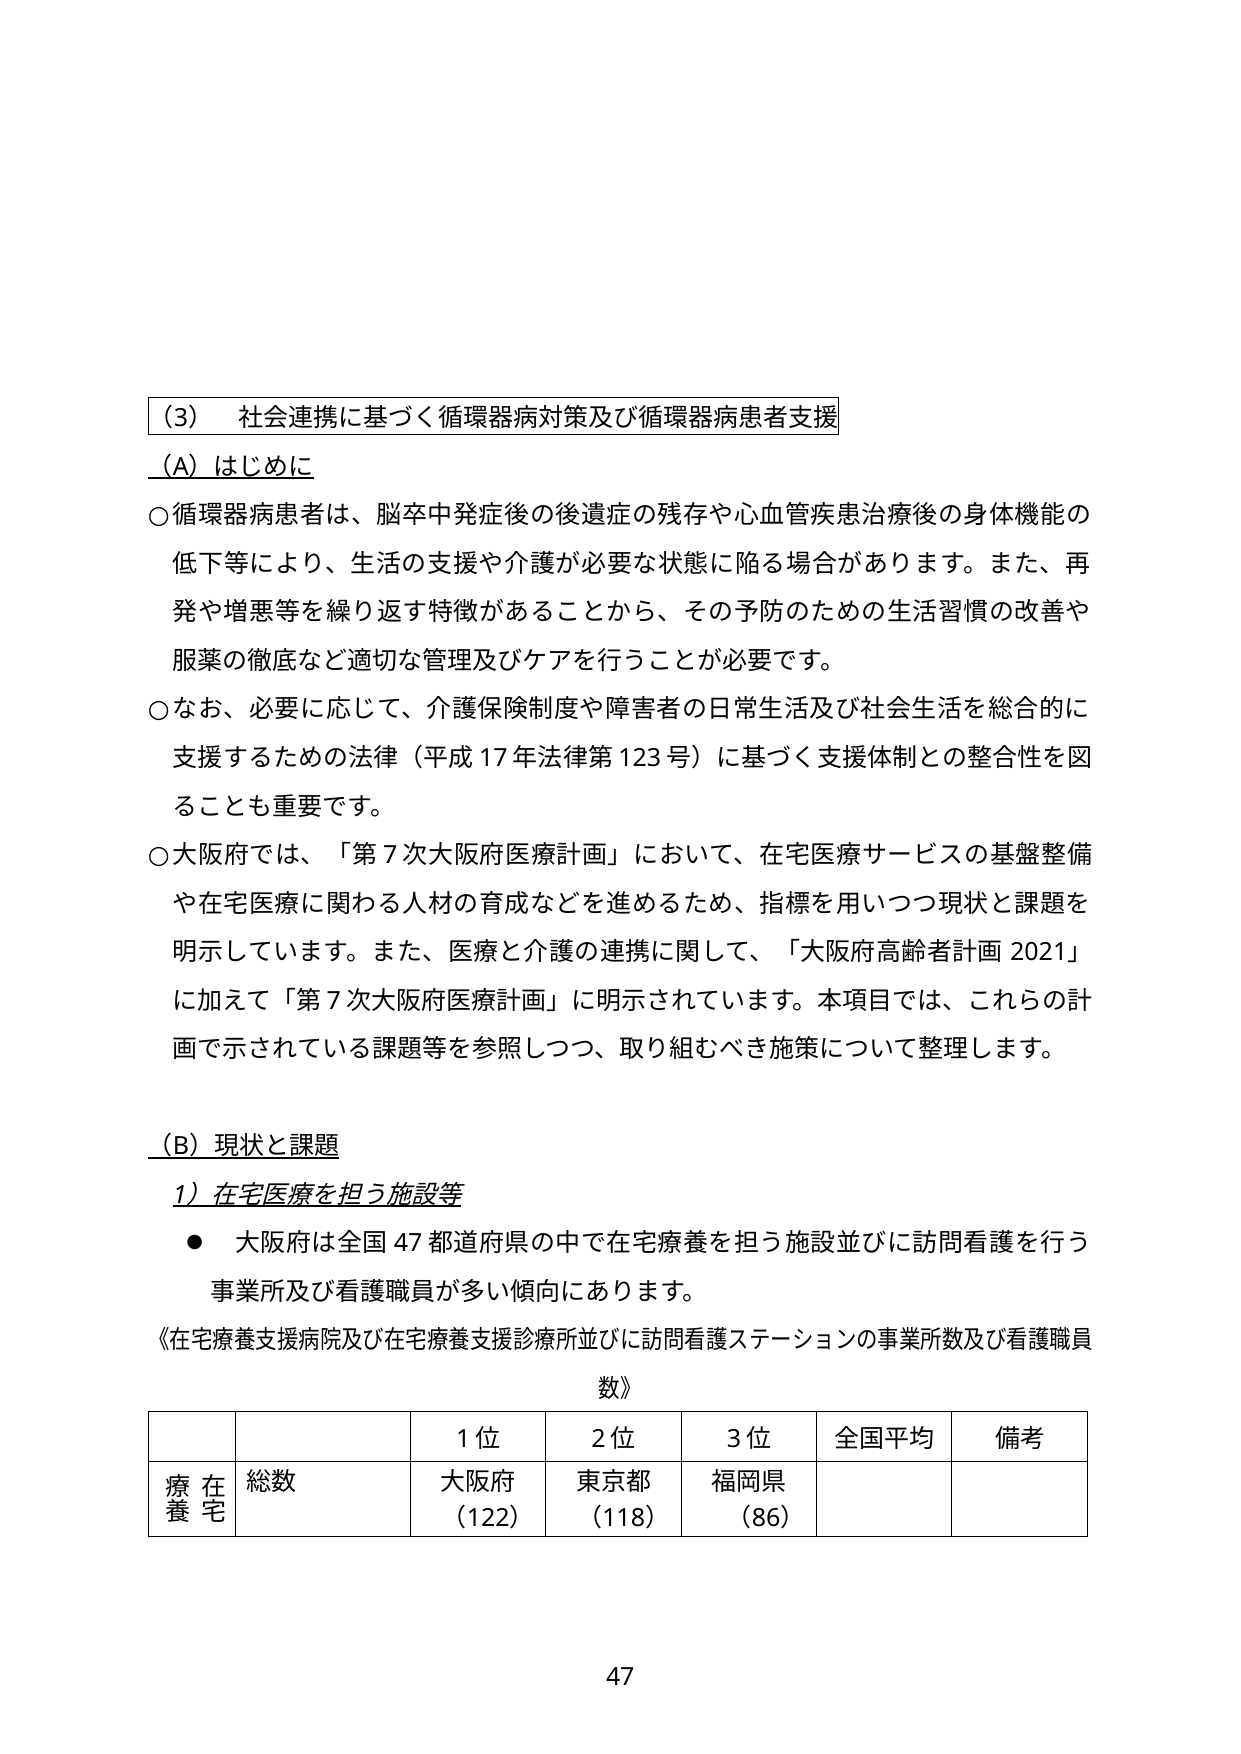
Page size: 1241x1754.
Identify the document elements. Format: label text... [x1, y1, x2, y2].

table_cell 東京都 （118） [546, 1462, 681, 1536]
table_cell 大阪府 （122） [411, 1462, 545, 1536]
table_header 備考 [952, 1412, 1087, 1461]
table_header 2位 [546, 1412, 681, 1461]
text （B）現状と課題 [148, 1120, 1092, 1168]
list 大阪府では、「第7次大阪府医療計画」において、在宅医療サービスの基盤整備や在宅医療に関わる人材の育成などを進めるため、指標を用いつつ現状と課題を明示しています。また、医療と介護の連携に関して、「大阪府高齢者計画2021」に加えて「第7次大阪府医療計画」に明示されています。本項目では、これらの計画で示されている課題等を参照しつつ、取り組むべき施策について整理します。 [148, 828, 1092, 1071]
table_cell 総数 [236, 1462, 410, 1536]
list 循環器病患者は、脳卒中発症後の後遺症の残存や心血管疾患治療後の身体機能の低下等により、生活の支援や介護が必要な状態に陥る場合があります。また、再発や増悪等を繰り返す特徴があることから、その予防のための生活習慣の改善や服薬の徹底など適切な管理及びケアを行うことが必要です。 [148, 489, 1092, 683]
text （3） 社会連携に基づく循環器病対策及び循環器病患者支援 [148, 392, 1092, 440]
text 1）在宅医療を担う施設等 [148, 1168, 1092, 1217]
list 大阪府は全国47都道府県の中で在宅療養を担う施設並びに訪問看護を行う事業所及び看護職員が多い傾向にあります。 [185, 1217, 1092, 1314]
text （A）はじめに [148, 440, 1092, 489]
table_header [149, 1412, 235, 1461]
table_header [236, 1412, 410, 1461]
table_cell 在宅療養支援病院 の施設数 [149, 1462, 235, 1536]
list なお、必要に応じて、介護保険制度や障害者の日常生活及び社会生活を総合的に支援するための法律（平成17年法律第123号）に基づく支援体制との整合性を図ることも重要です。 [148, 683, 1092, 828]
table_header 1位 [411, 1412, 545, 1461]
table_header 全国平均 [817, 1412, 951, 1461]
text 《在宅療養支援病院及び在宅療養支援診療所並びに訪問看護ステーションの事業所数及び看護職員数》 [148, 1314, 1092, 1411]
table_header 3位 [682, 1412, 816, 1461]
table_cell 福岡県 （86） [682, 1462, 816, 1536]
table_cell [817, 1462, 951, 1536]
table_cell [952, 1462, 1087, 1536]
